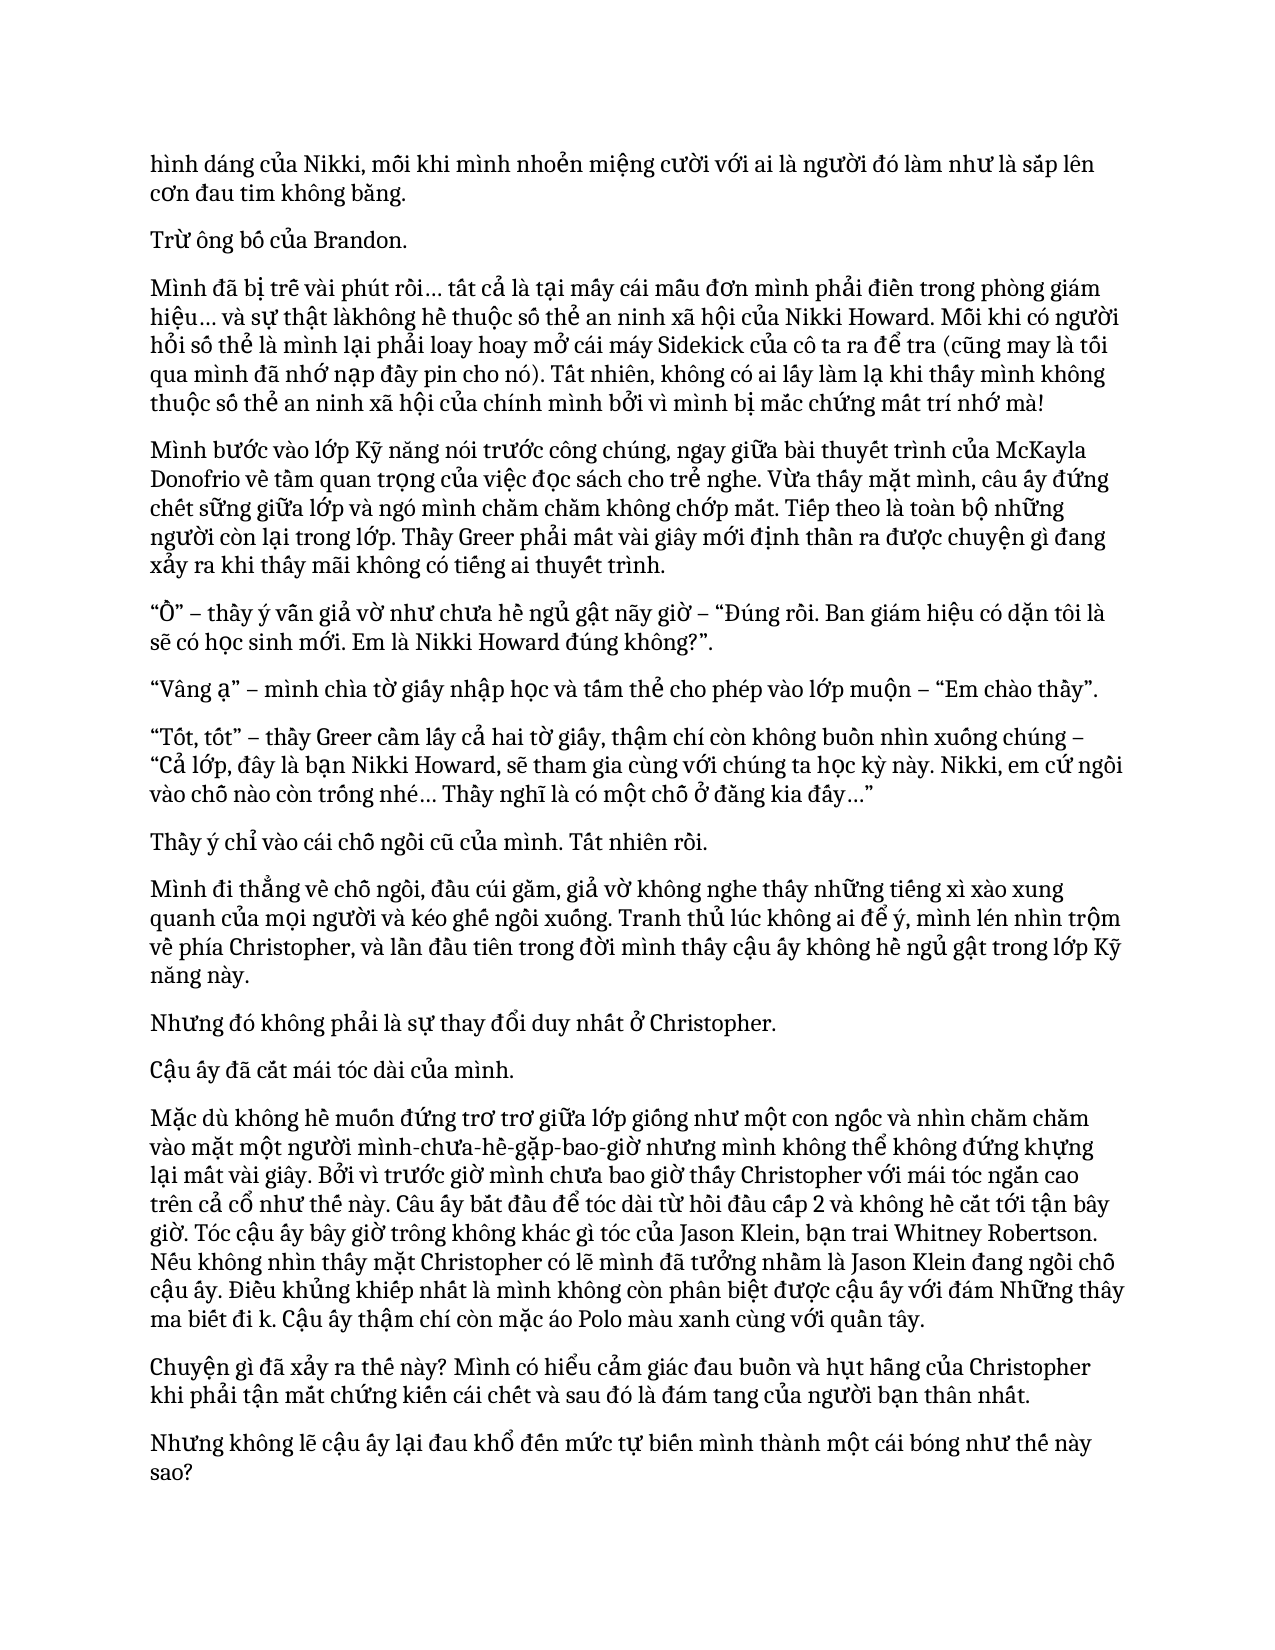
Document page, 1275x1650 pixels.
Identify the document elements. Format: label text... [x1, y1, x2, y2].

text Mình đi thẳng về chỗ ngồi, đầu cúi gằm, giả vờ không nghe thấy những tiếng xì xào xung quanh của mọi người và kéo ghế ngồi xuống. Tranh thủ lúc không ai để ý, mình lén nhìn trộm về phía Christopher, và lần đầu tiên trong đời mình thấy cậu ấy không hề ngủ gật trong lớp Kỹ năng này. [150, 875, 1125, 990]
text “Vâng ạ” – mình chìa tờ giấy nhập học và tấm thẻ cho phép vào lớp muộn – “Em chào thầy”. [150, 675, 1125, 704]
text Nhưng không lẽ cậu ấy lại đau khổ đến mức tự biến mình thành một cái bóng như thế này sao? [150, 1429, 1125, 1486]
text “Ồ” – thầy ý vẫn giả vờ như chưa hề ngủ gật nãy giờ – “Đúng rồi. Ban giám hiệu có dặn tôi là sẽ có học sinh mới. Em là Nikki Howard đúng không?”. [150, 599, 1125, 656]
text Mặc dù không hề muốn đứng trơ trơ giữa lớp giống như một con ngốc và nhìn chằm chằm vào mặt một người mình-chưa-hề-gặp-bao-giờ nhưng mình không thể không đứng khựng lại mất vài giây. Bởi vì trước giờ mình chưa bao giờ thấy Christopher với mái tóc ngắn cao trên cả cổ như thế này. Câu ấy bắt đầu để tóc dài từ hồi đầu cấp 2 và không hề cắt tới tận bây giờ. Tóc cậu ấy bây giờ trông không khác gì tóc của Jason Klein, bạn trai Whitney Robertson. Nếu không nhìn thấy mặt Christopher có lẽ mình đã tưởng nhầm là Jason Klein đang ngồi chỗ cậu ấy. Điều khủng khiếp nhất là mình không còn phân biệt được cậu ấy với đám Những thây ma biết đi k. Cậu ấy thậm chí còn mặc áo Polo màu xanh cùng với quần tây. [150, 1104, 1125, 1334]
text Nhưng đó không phải là sự thay đổi duy nhất ở Christopher. [150, 1009, 1125, 1037]
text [150, 150, 1125, 207]
text Mình bước vào lớp Kỹ năng nói trước công chúng, ngay giữa bài thuyết trình của McKayla Donofrio về tầm quan trọng của việc đọc sách cho trẻ nghe. Vừa thấy mặt mình, câu ấy đứng chết sững giữa lớp và ngó mình chằm chằm không chớp mắt. Tiếp theo là toàn bộ những người còn lại trong lớp. Thầy Greer phải mất vài giây mới định thần ra được chuyện gì đang xảy ra khi thấy mãi không có tiếng ai thuyết trình. [150, 436, 1125, 580]
text Cậu ấy đã cắt mái tóc dài của mình. [150, 1056, 1125, 1085]
text Thầy ý chỉ vào cái chỗ ngồi cũ của mình. Tất nhiên rồi. [150, 827, 1125, 856]
text Trừ ông bố của Brandon. [150, 226, 1125, 255]
text Mình đã bị trễ vài phút rồi… tất cả là tại mấy cái mẫu đơn mình phải điền trong phòng giám hiệu… và sự thật làkhông hề thuộc số thẻ an ninh xã hội của Nikki Howard. Mỗi khi có người hỏi số thẻ là mình lại phải loay hoay mở cái máy Sidekick của cô ta ra để tra (cũng may là tối qua mình đã nhớ nạp đầy pin cho nó). Tất nhiên, không có ai lấy làm lạ khi thấy mình không thuộc số thẻ an ninh xã hội của chính mình bởi vì mình bị mắc chứng mất trí nhớ mà! [150, 274, 1125, 417]
text Chuyện gì đã xảy ra thế này? Mình có hiểu cảm giác đau buồn và hụt hẫng của Christopher khi phải tận mắt chứng kiến cái chết và sau đó là đám tang của người bạn thân nhất. [150, 1352, 1125, 1410]
text “Tốt, tốt” – thầy Greer cầm lấy cả hai tờ giấy, thậm chí còn không buồn nhìn xuống chúng – “Cả lớp, đây là bạn Nikki Howard, sẽ tham gia cùng với chúng ta học kỳ này. Nikki, em cứ ngồi vào chỗ nào còn trống nhé… Thầy nghĩ là có một chỗ ở đằng kia đấy…” [150, 722, 1125, 809]
